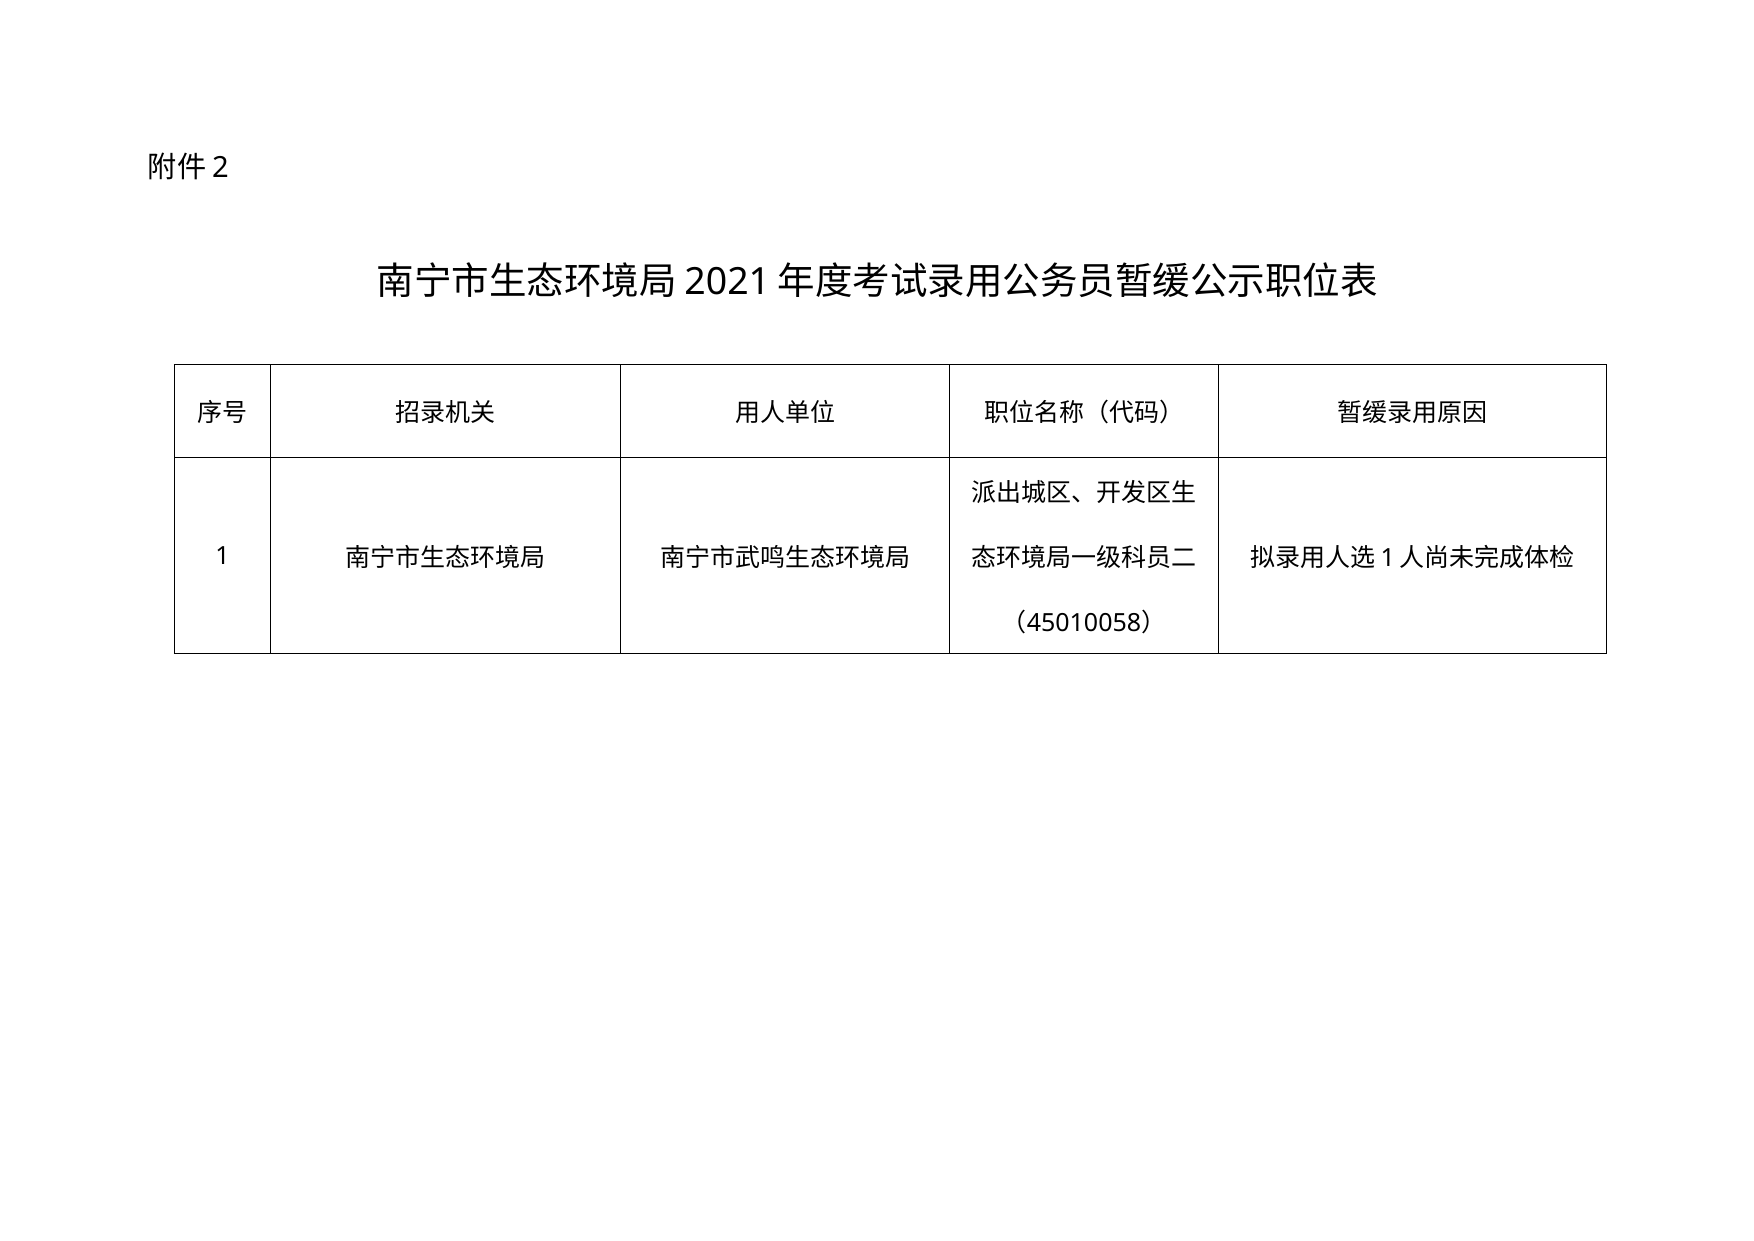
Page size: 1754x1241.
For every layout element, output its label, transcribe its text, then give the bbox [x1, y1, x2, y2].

table_header 用人单位 [621, 365, 949, 457]
table_cell 1 [175, 458, 270, 653]
table_cell 南宁市武鸣生态环境局 [621, 458, 949, 653]
table_cell 拟录用人选1人尚未完成体检 [1219, 458, 1606, 653]
table_header 暂缓录用原因 [1219, 365, 1606, 457]
text 南宁市生态环境局2021年度考试录用公务员暂缓公示职位表 [148, 248, 1606, 306]
text 附件2 [148, 131, 1606, 189]
table_cell 派出城区、开发区生态环境局一级科员二（45010058） [950, 458, 1218, 653]
table_header 招录机关 [271, 365, 620, 457]
table_header 职位名称（代码） [950, 365, 1218, 457]
table_header 序号 [175, 365, 270, 457]
table_cell 南宁市生态环境局 [271, 458, 620, 653]
